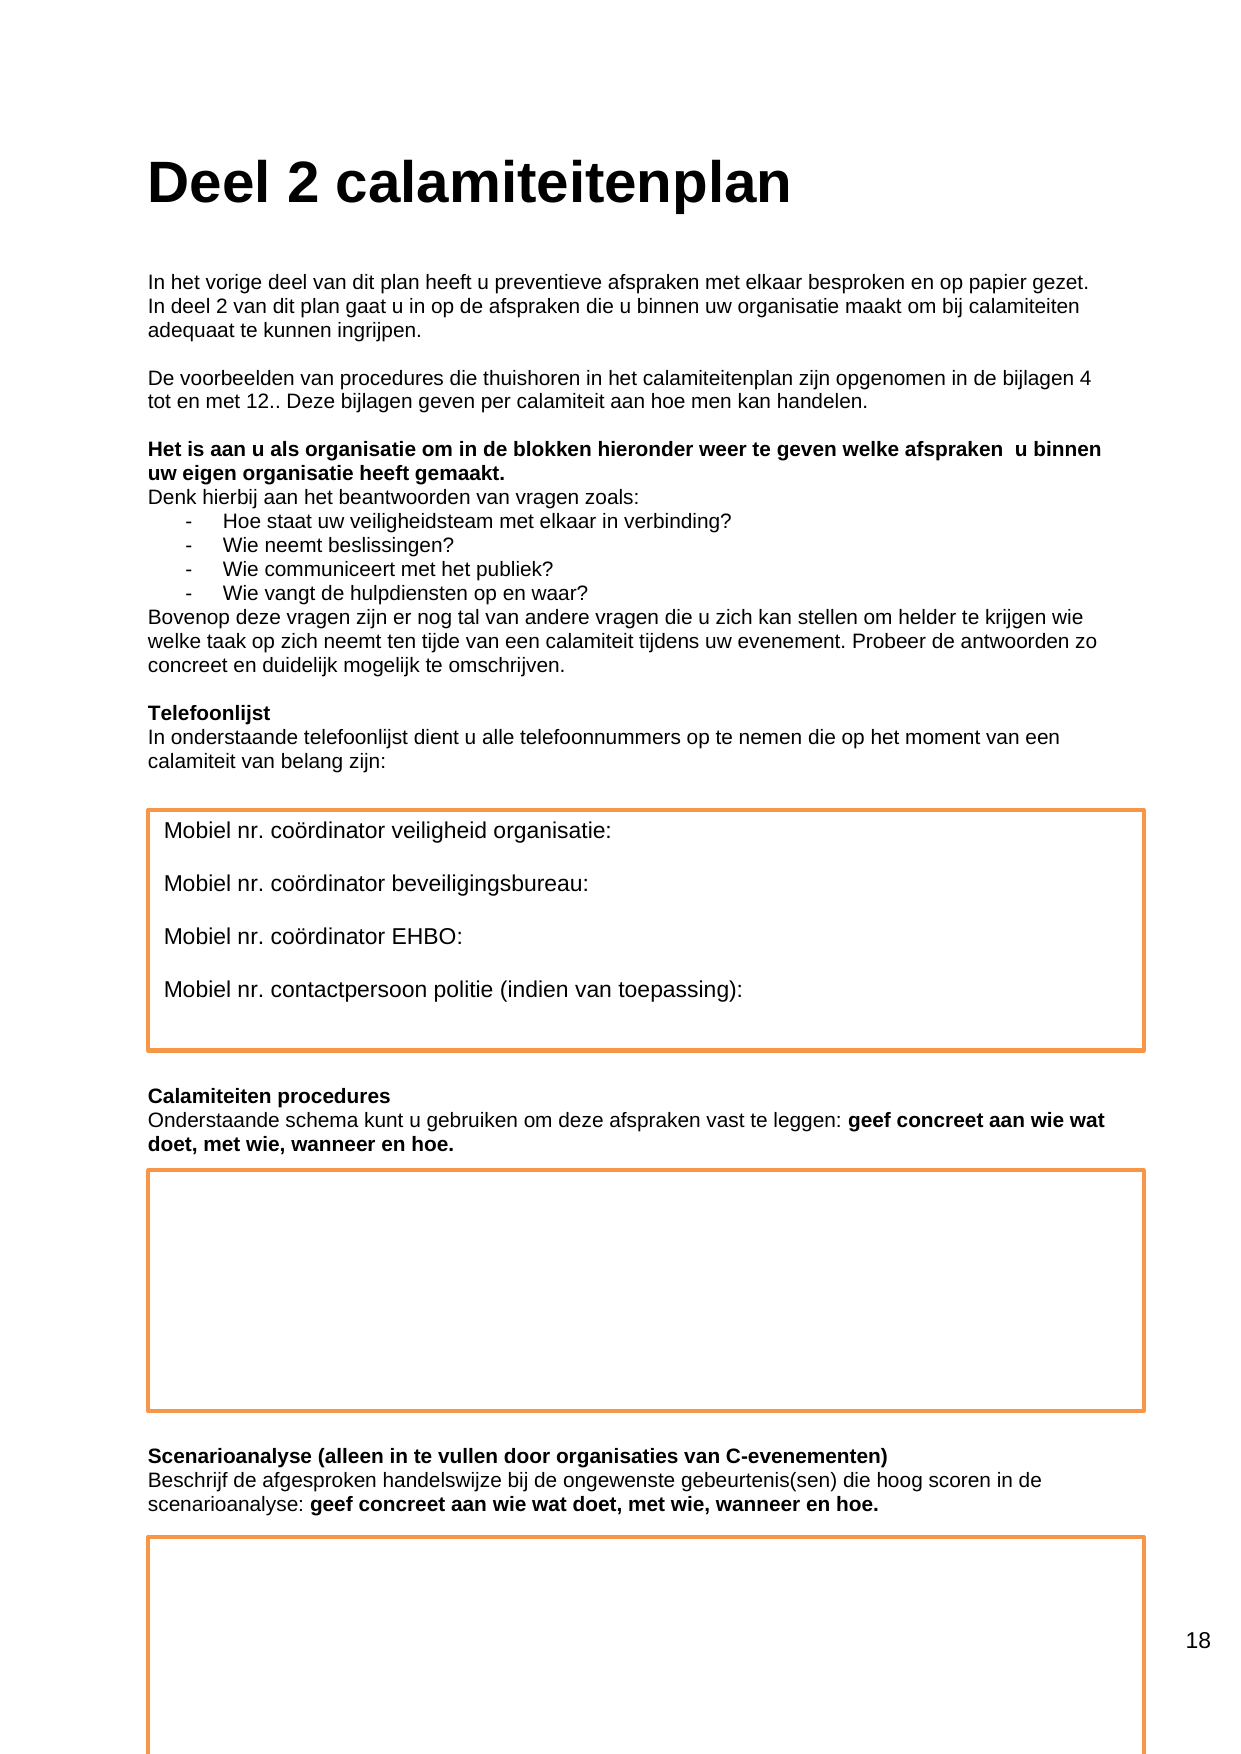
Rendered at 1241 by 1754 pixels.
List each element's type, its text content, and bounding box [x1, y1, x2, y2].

text Bovenop deze vragen zijn er nog tal van andere vragen die u zich kan stellen om helder te krijgen wie welke taak op zich neemt ten tijde van een calamiteit tijdens uw evenement. Probeer de antwoorden zo concreet en duidelijk mogelijk te omschrijven. [148, 605, 1108, 677]
list Wie communiceert met het publiek? [185, 557, 1108, 581]
text In het vorige deel van dit plan heeft u preventieve afspraken met elkaar besproken en op papier gezet. In deel 2 van dit plan gaat u in op de afspraken die u binnen uw organisatie maakt om bij calamiteiten adequaat te kunnen ingrijpen. [148, 269, 1108, 341]
text Deel 2 calamiteitenplan [148, 148, 1108, 215]
text Onderstaande schema kunt u gebruiken om deze afspraken vast te leggen: geef concreet aan wie wat doet, met wie, wanneer en hoe. [148, 1108, 1108, 1156]
text Beschrijf de afgesproken handelswijze bij de ongewenste gebeurtenis(sen) die hoog scoren in de scenarioanalyse: geef concreet aan wie wat doet, met wie, wanneer en hoe. [148, 1467, 1108, 1515]
text De voorbeelden van procedures die thuishoren in het calamiteitenplan zijn opgenomen in de bijlagen 4 tot en met 12.. Deze bijlagen geven per calamiteit aan hoe men kan handelen. [148, 365, 1108, 413]
text Het is aan u als organisatie om in de blokken hieronder weer te geven welke afspraken u binnen uw eigen organisatie heeft gemaakt. [148, 437, 1108, 485]
text Telefoonlijst [148, 701, 1108, 725]
list Hoe staat uw veiligheidsteam met elkaar in verbinding? [185, 509, 1108, 533]
list Wie vangt de hulpdiensten op en waar? [185, 581, 1108, 605]
text Scenarioanalyse (alleen in te vullen door organisaties van C-evenementen) [148, 1443, 1108, 1467]
list Wie neemt beslissingen? [185, 533, 1108, 557]
text In onderstaande telefoonlijst dient u alle telefoonnummers op te nemen die op het moment van een calamiteit van belang zijn: [148, 725, 1108, 773]
text Calamiteiten procedures [148, 1084, 1108, 1108]
text Denk hierbij aan het beantwoorden van vragen zoals: [148, 485, 1108, 509]
